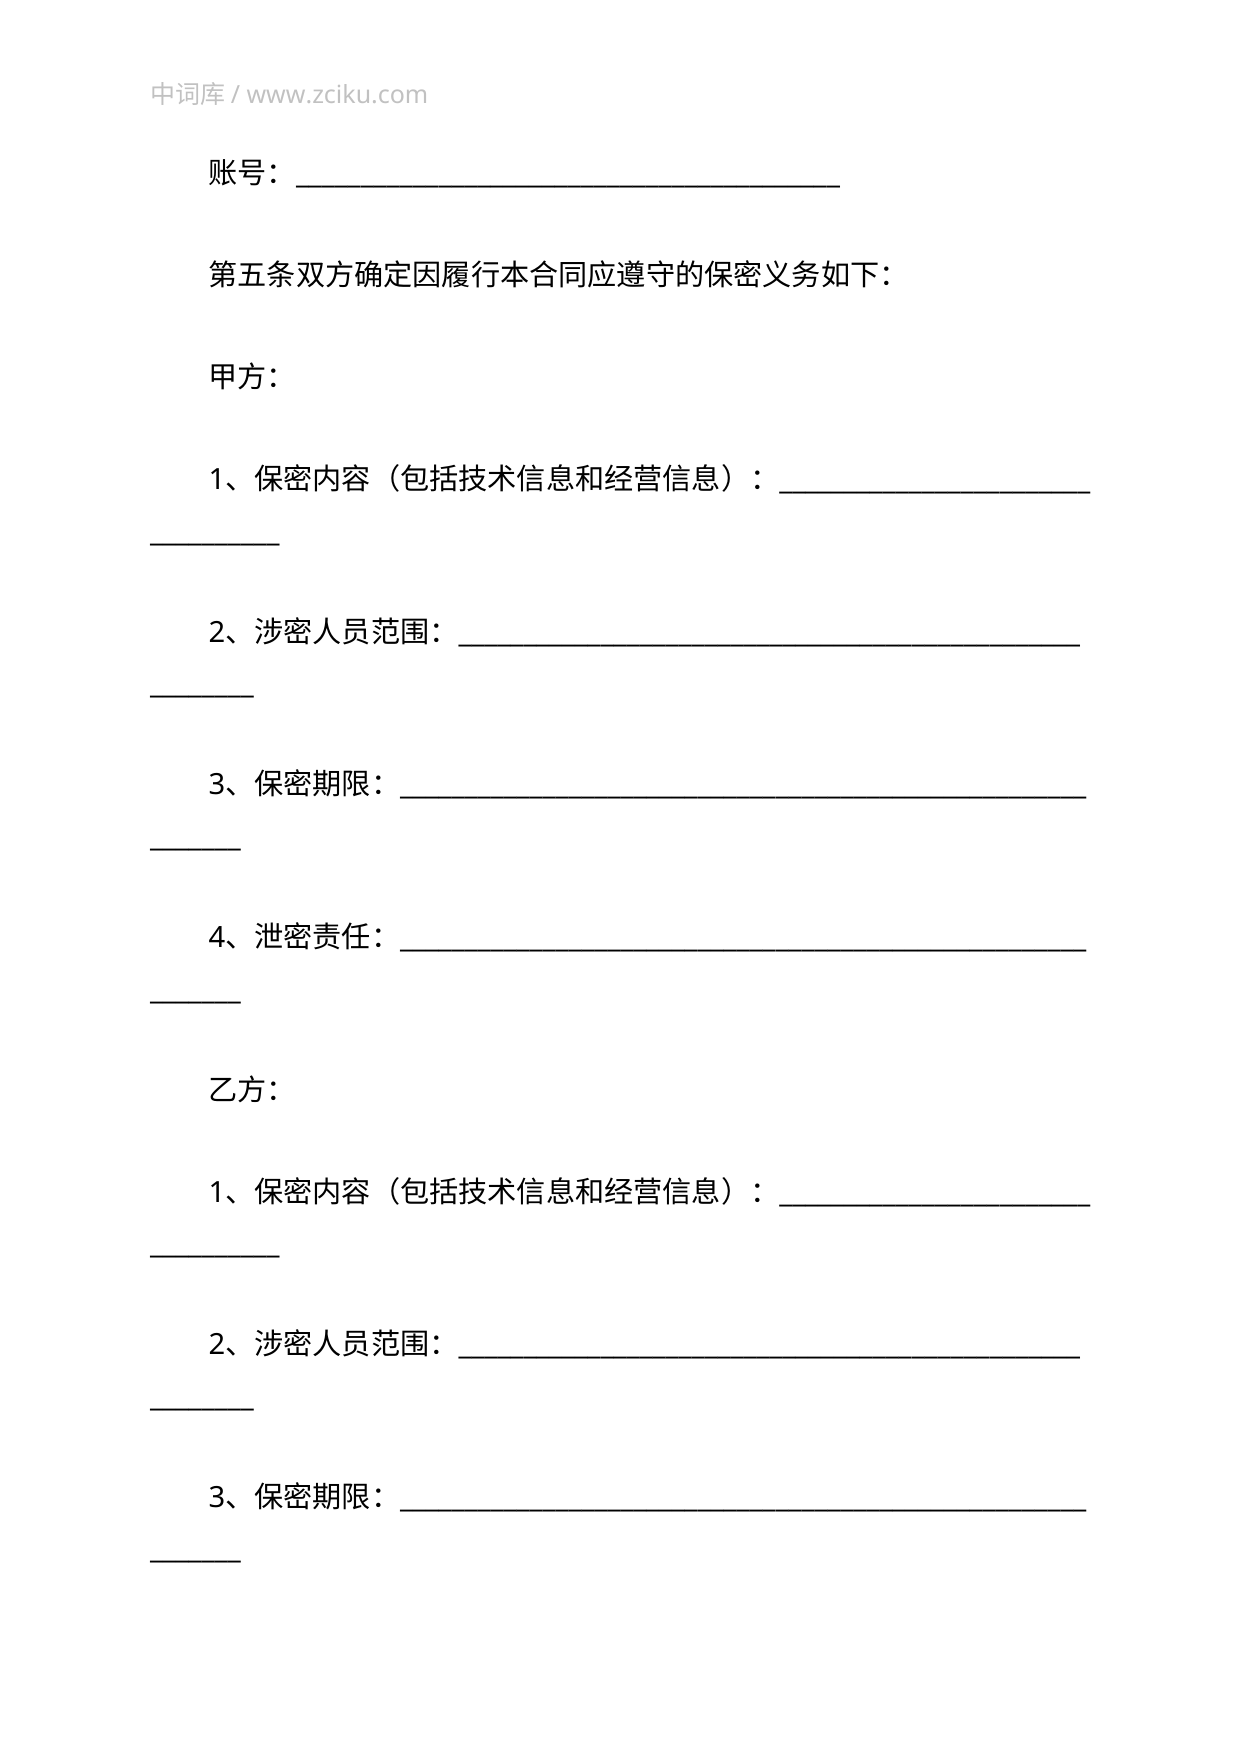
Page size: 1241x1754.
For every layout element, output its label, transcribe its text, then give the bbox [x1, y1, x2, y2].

text 3、保密期限：____________________________________________________________ [150, 1473, 1090, 1567]
text 1、保密内容（包括技术信息和经营信息）：__________________________________ [150, 1168, 1090, 1262]
text 3、保密期限：____________________________________________________________ [150, 761, 1090, 855]
text 甲方： [150, 354, 1090, 396]
text 2、涉密人员范围：________________________________________________________ [150, 608, 1090, 702]
text 第五条双方确定因履行本合同应遵守的保密义务如下： [150, 252, 1090, 294]
text 4、泄密责任：____________________________________________________________ [150, 914, 1090, 1008]
text 账号：__________________________________________ [150, 150, 1090, 192]
text 1、保密内容（包括技术信息和经营信息）：__________________________________ [150, 456, 1090, 549]
text 乙方： [150, 1066, 1090, 1109]
text 2、涉密人员范围：________________________________________________________ [150, 1321, 1090, 1415]
